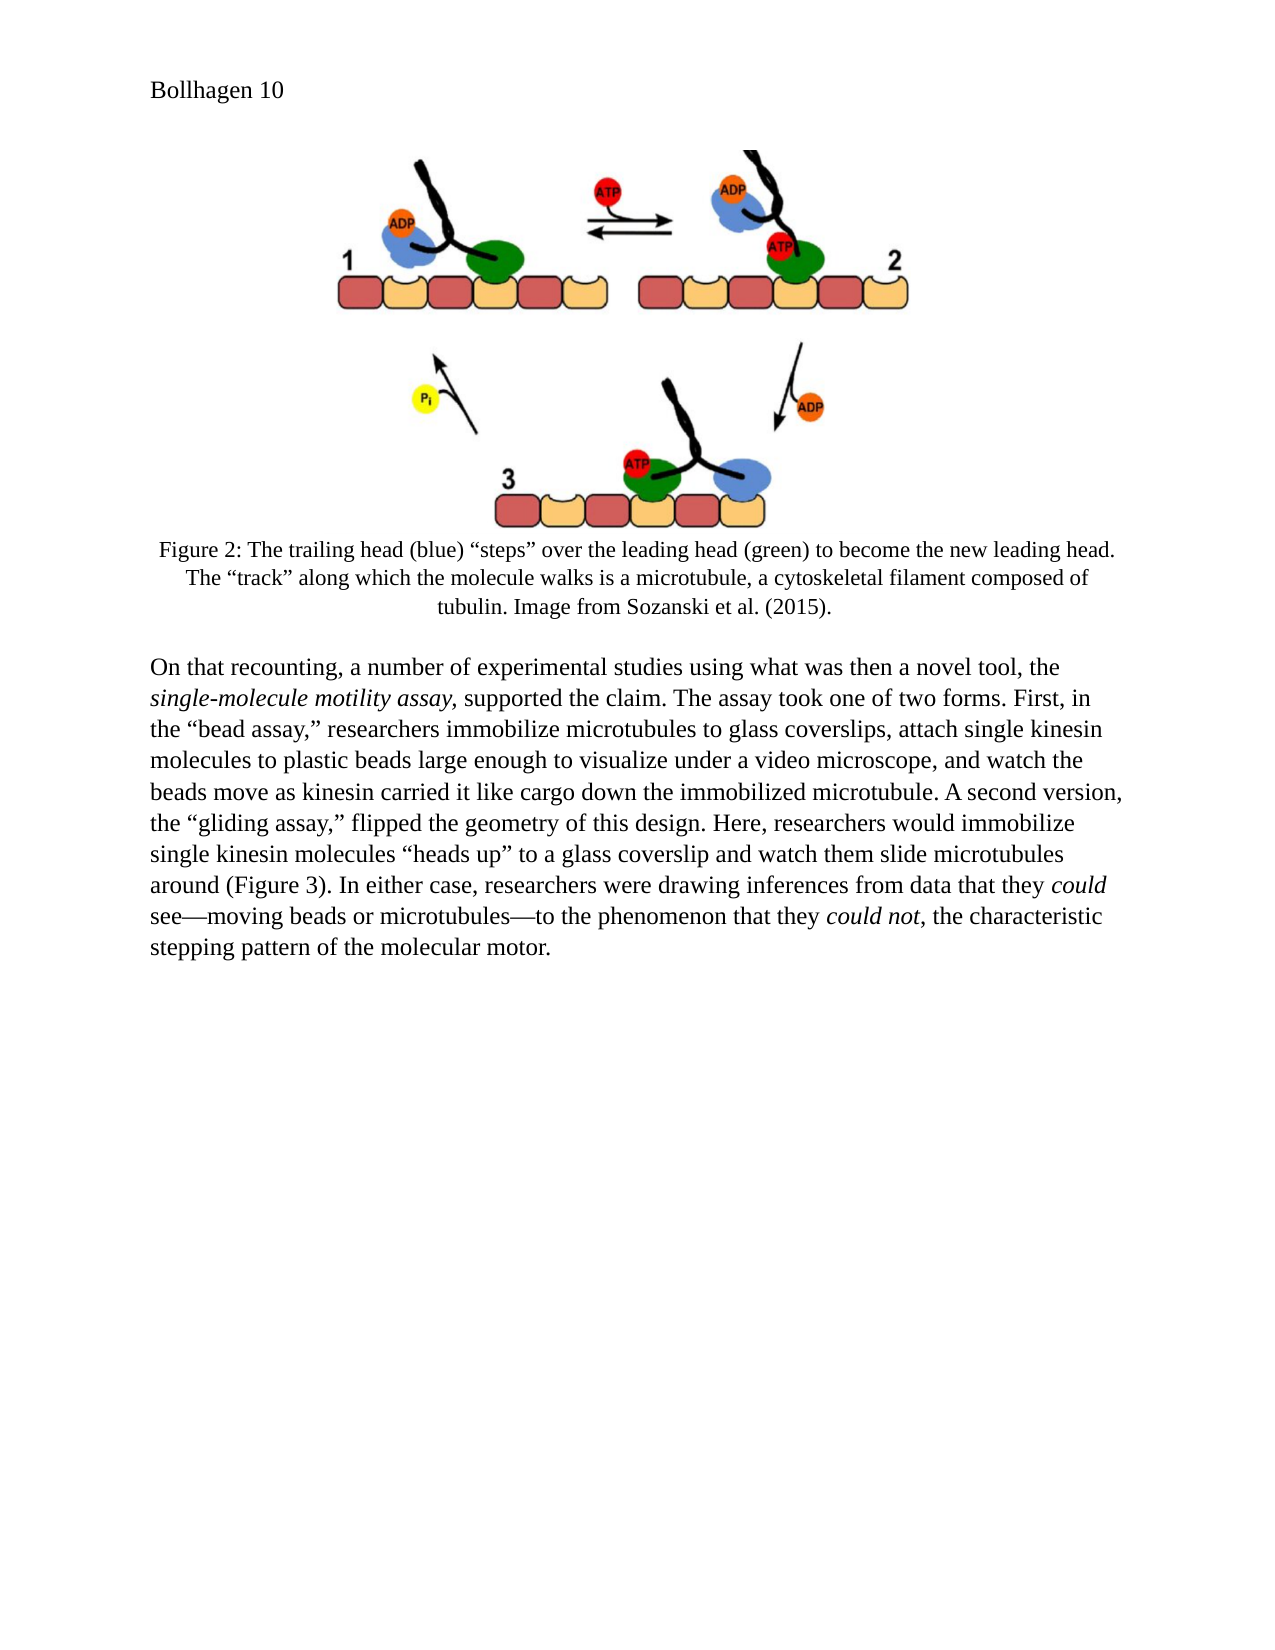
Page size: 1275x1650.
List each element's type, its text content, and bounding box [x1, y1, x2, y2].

picture [323, 150, 952, 534]
text Figure 2: The trailing head (blue) “steps” over the leading head (green) to become the new leading head. The “track” along which the molecule walks is a microtubule, a cytoskeletal filament composed of tubulin. Image from Sozanski et al. (2015). [150, 536, 1125, 650]
text On that recounting, a number of experimental studies using what was then a novel tool, the single-molecule motility assay, supported the claim. The assay took one of two forms. First, in the “bead assay,” researchers immobilize microtubules to glass coverslips, attach single kinesin molecules to plastic beads large enough to visualize under a video microscope, and watch the beads move as kinesin carried it like cargo down the immobilized microtubule. A second version, the “gliding assay,” flipped the geometry of this design. Here, researchers would immobilize single kinesin molecules “heads up” to a glass coverslip and watch them slide microtubules around (Figure 3). In either case, researchers were drawing inferences from data that they could see—moving beads or microtubules—to the phenomenon that they could not, the characteristic stepping pattern of the molecular motor. [150, 652, 1125, 961]
